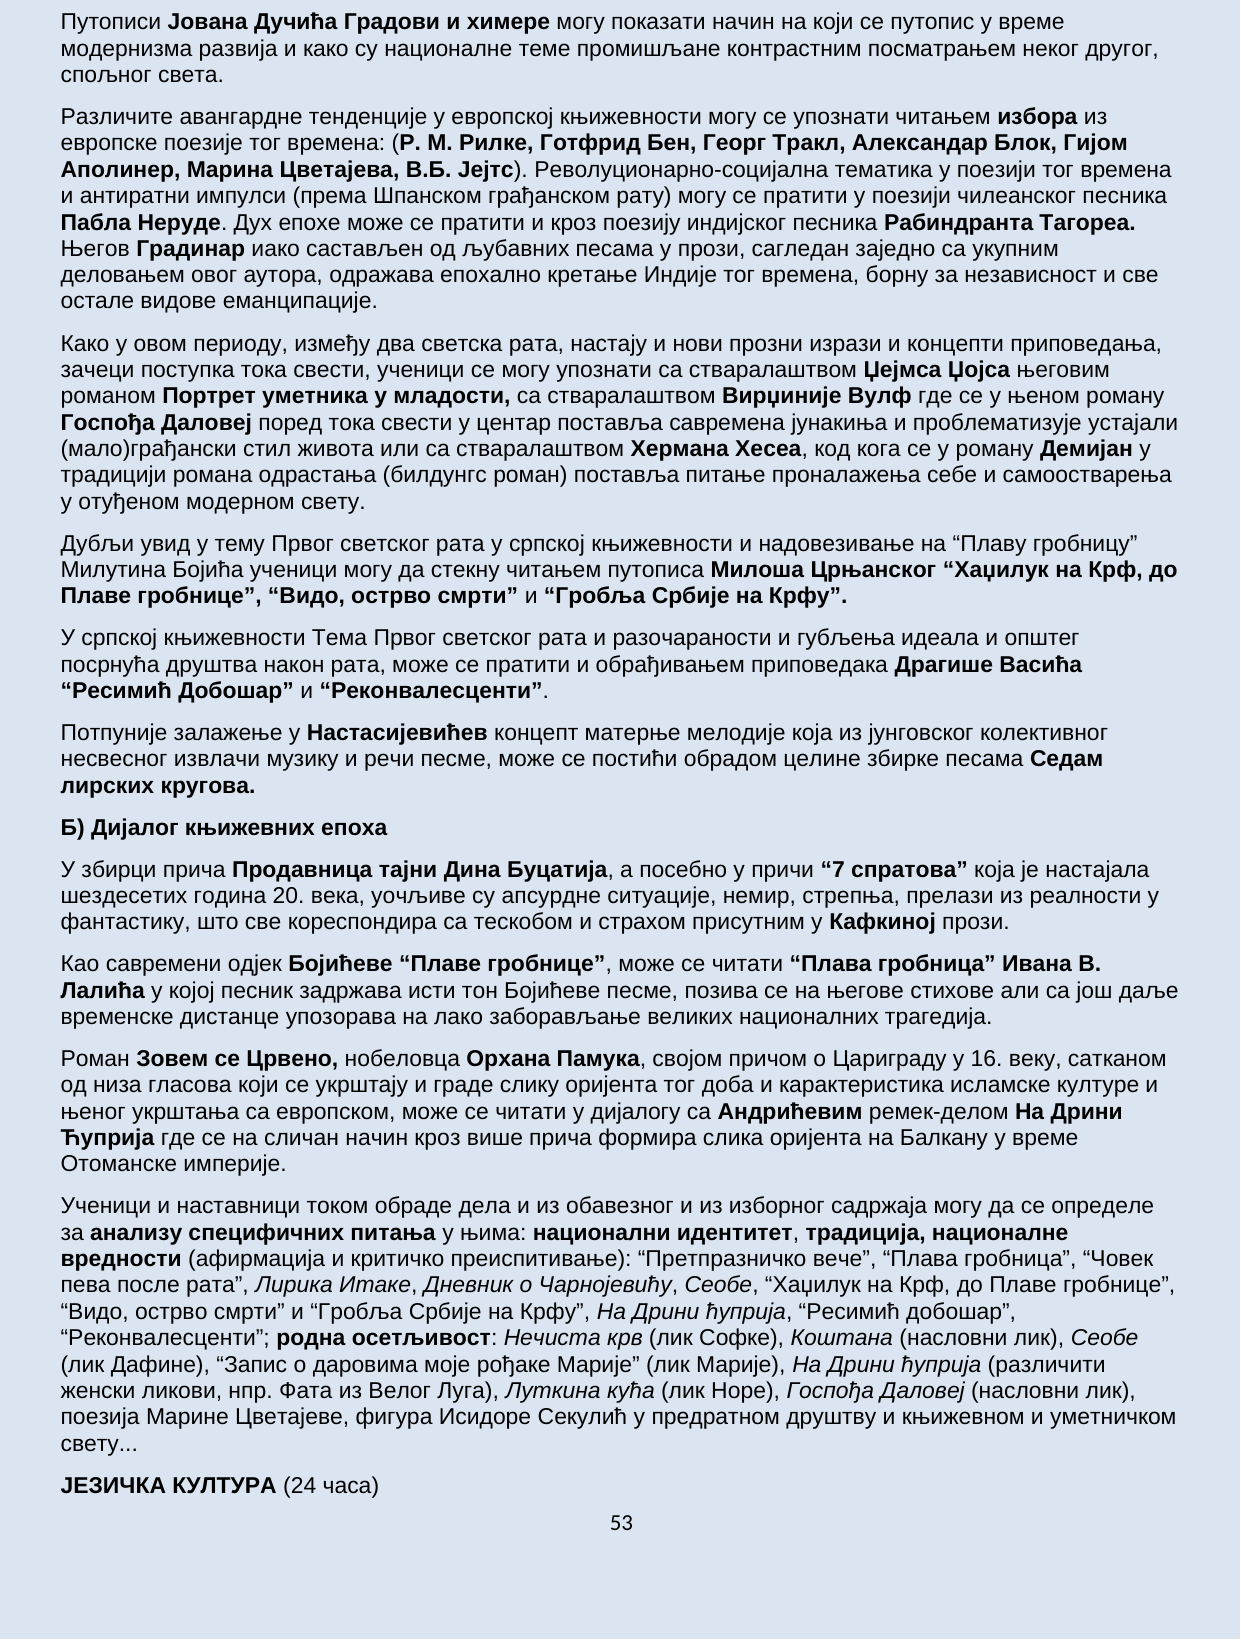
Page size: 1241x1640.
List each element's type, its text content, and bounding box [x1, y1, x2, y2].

text Потпуније залажење у Настасијевићев концепт матерње мелодије која из јунговског колективног несвесног извлачи музику и речи песме, може се постићи обрадом целине збирке песама Седам лирских кругова. [60, 719, 1182, 798]
text Различите авангардне тенденције у европској књижевности могу се упознати читањем избора из европске поезије тог времена: (Р. М. Рилке, Готфрид Бен, Георг Тракл, Александар Блок, Гијом Аполинер, Марина Цветајева, В.Б. Јејтс). Револуционарно-социјална тематика у поезији тог времена и антиратни импулси (према Шпанском грађанском рату) могу се пратити у поезији чилеанског песника Пабла Неруде. Дух епохе може се пратити и кроз поезију индијског песника Рабиндранта Тагореа. Његов Градинар иако састављен од љубавних песама у прози, сагледан заједно са укупним деловањем овог аутора, одражава епохално кретање Индије тог времена, борну за независност и све остале видове еманципације. [60, 103, 1182, 314]
text У српској књижевности Тема Првог светског рата и разочараности и губљења идеала и општег посрнућа друштва након рата, може се пратити и обрађивањем приповедака Драгише Васића “Ресимић Добошар” и “Реконвалесценти”. [60, 624, 1182, 703]
text Како у овом периоду, између два светска рата, настају и нови прозни изрази и концепти приповедања, зачеци поступка тока свести, ученици се могу упознати са стваралаштвом Џејмса Џојса његовим романом Портрет уметника у младости, са стваралаштвом Вирџиније Вулф где се у њеном роману Госпођа Даловеј поред тока свести у центар поставља савремена јунакиња и проблематизује устајали (мало)грађански стил живота или са стваралаштвом Хермана Хесеа, код кога се у роману Демијан у традицији романа одрастања (билдунгс роман) поставља питање проналажења себе и самоостварења у отуђеном модерном свету. [60, 329, 1182, 514]
text У збирци прича Продавница тајни Дина Буцатија, а посебно у причи “7 спратова” која је настајала шездесетих година 20. века, уочљиве су апсурдне ситуације, немир, стрепња, прелази из реалности у фантастику, што све кореспондира са тескобом и страхом присутним у Кафкиној прози. [60, 856, 1182, 935]
text Као савремени одјек Бојићеве “Плаве гробнице”, може се читати “Плава гробница” Ивана В. Лалића у којој песник задржава исти тон Бојићеве песме, позива се на његове стихове али са још даље временске дистанце упозорава на лако заборављање великих националних трагедија. [60, 950, 1182, 1029]
text Путописи Јована Дучића Градови и химере могу показати начин на који се путопис у време модернизма развија и како су националне теме промишљане контрастним посматрањем неког другог, спољног света. [60, 8, 1182, 87]
text Роман Зовем се Црвено, нобеловца Орхана Памука, својом причом о Цариграду у 16. веку, сатканом од низа гласова који се укрштају и граде слику оријента тог доба и карактеристика исламске културе и њеног укрштања са европском, може се читати у дијалогу са Андрићевим ремек-делом На Дрини Ћуприја где се на сличан начин кроз више прича формира слика оријента на Балкану у време Отоманске империје. [60, 1045, 1182, 1177]
text Дубљи увид у тему Првог светског рата у српској књижевности и надовезивање на “Плаву гробницу” Милутина Бојића ученици могу да стекну читањем путописа Милоша Црњанског “Хаџилук на Крф, до Плаве гробнице”, “Видо, острво смрти” и “Гробља Србије на Крфу”. [60, 529, 1182, 609]
text Б) Дијалог књижевних епоха [60, 814, 1182, 840]
text ЈЕЗИЧКА КУЛТУРА (24 часа) [60, 1472, 1182, 1498]
text Ученици и наставници током обраде дела и из обавезног и из изборног садржаја могу да се определе за анализу специфичних питања у њима: национални идентитет, традиција, националне вредности (афирмација и критичко преиспитивање): “Претпразничко вече”, “Плава гробница”, “Човек пева после рата”, Лирика Итаке, Дневник о Чарнојевићу, Сеобе, “Хаџилук на Крф, до Плаве гробнице”, “Видо, острво смрти” и “Гробља Србије на Крфу”, На Дрини ћуприја, “Ресимић добошар”, “Реконвалесценти”; родна осетљивост: Нечиста крв (лик Софке), Коштана (насловни лик), Сеобе (лик Дафине), “Запис о даровима моје рођаке Марије” (лик Марије), На Дрини ћуприја (различити женски ликови, нпр. Фата из Велог Луга), Луткина кућа (лик Норе), Госпођа Даловеј (насловни лик), поезија Марине Цветајеве, фигура Исидоре Секулић у предратном друштву и књижевном и уметничком свету... [60, 1192, 1182, 1456]
